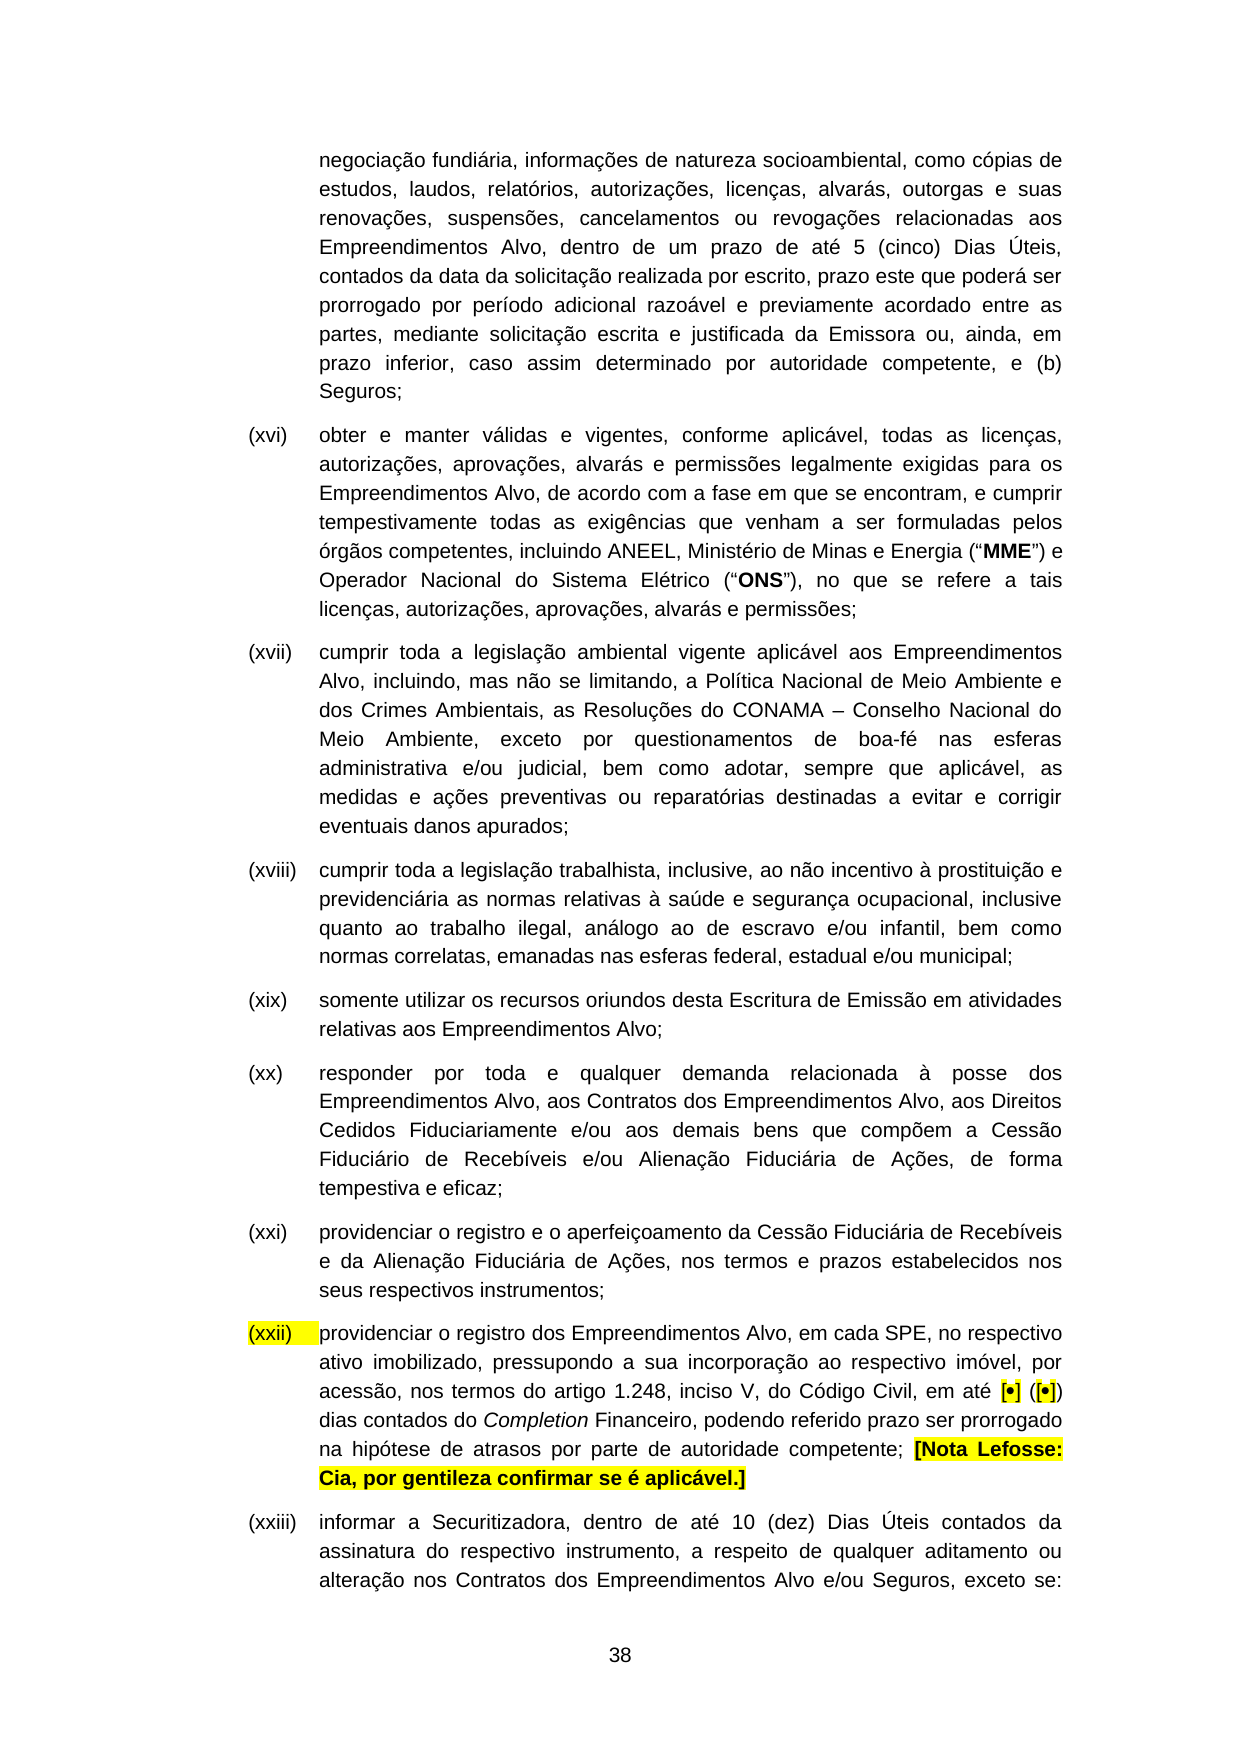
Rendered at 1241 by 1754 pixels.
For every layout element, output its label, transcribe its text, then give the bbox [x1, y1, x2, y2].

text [248, 148, 1063, 403]
text providenciar o registro e o aperfeiçoamento da Cessão Fiduciária de Recebíveis e da Alienação Fiduciária de Ações, nos termos e prazos estabelecidos nos seus respectivos instrumentos; [248, 1220, 1063, 1302]
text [248, 1510, 1063, 1592]
text obter e manter válidas e vigentes, conforme aplicável, todas as licenças, autorizações, aprovações, alvarás e permissões legalmente exigidas para os Empreendimentos Alvo, de acordo com a fase em que se encontram, e cumprir tempestivamente todas as exigências que venham a ser formuladas pelos órgãos competentes, incluindo ANEEL, Ministério de Minas e Energia (“MME”) e Operador Nacional do Sistema Elétrico (“ONS”), no que se refere a tais licenças, autorizações, aprovações, alvarás e permissões; [248, 423, 1063, 621]
text providenciar o registro dos Empreendimentos Alvo, em cada SPE, no respectivo ativo imobilizado, pressupondo a sua incorporação ao respectivo imóvel, por acessão, nos termos do artigo 1.248, inciso V, do Código Civil, em até [] ([]) dias contados do Completion Financeiro, podendo referido prazo ser prorrogado na hipótese de atrasos por parte de autoridade competente; [Nota Lefosse: Cia, por gentileza confirmar se é aplicável.] [248, 1321, 1063, 1490]
text cumprir toda a legislação trabalhista, inclusive, ao não incentivo à prostituição e previdenciária as normas relativas à saúde e segurança ocupacional, inclusive quanto ao trabalho ilegal, análogo ao de escravo e/ou infantil, bem como normas correlatas, emanadas nas esferas federal, estadual e/ou municipal; [248, 857, 1063, 968]
text somente utilizar os recursos oriundos desta Escritura de Emissão em atividades relativas aos Empreendimentos Alvo; [248, 988, 1063, 1041]
text cumprir toda a legislação ambiental vigente aplicável aos Empreendimentos Alvo, incluindo, mas não se limitando, a Política Nacional de Meio Ambiente e dos Crimes Ambientais, as Resoluções do CONAMA – Conselho Nacional do Meio Ambiente, exceto por questionamentos de boa-fé nas esferas administrativa e/ou judicial, bem como adotar, sempre que aplicável, as medidas e ações preventivas ou reparatórias destinadas a evitar e corrigir eventuais danos apurados; [248, 640, 1063, 838]
text responder por toda e qualquer demanda relacionada à posse dos Empreendimentos Alvo, aos Contratos dos Empreendimentos Alvo, aos Direitos Cedidos Fiduciariamente e/ou aos demais bens que compõem a Cessão Fiduciário de Recebíveis e/ou Alienação Fiduciária de Ações, de forma tempestiva e eficaz; [248, 1060, 1063, 1200]
